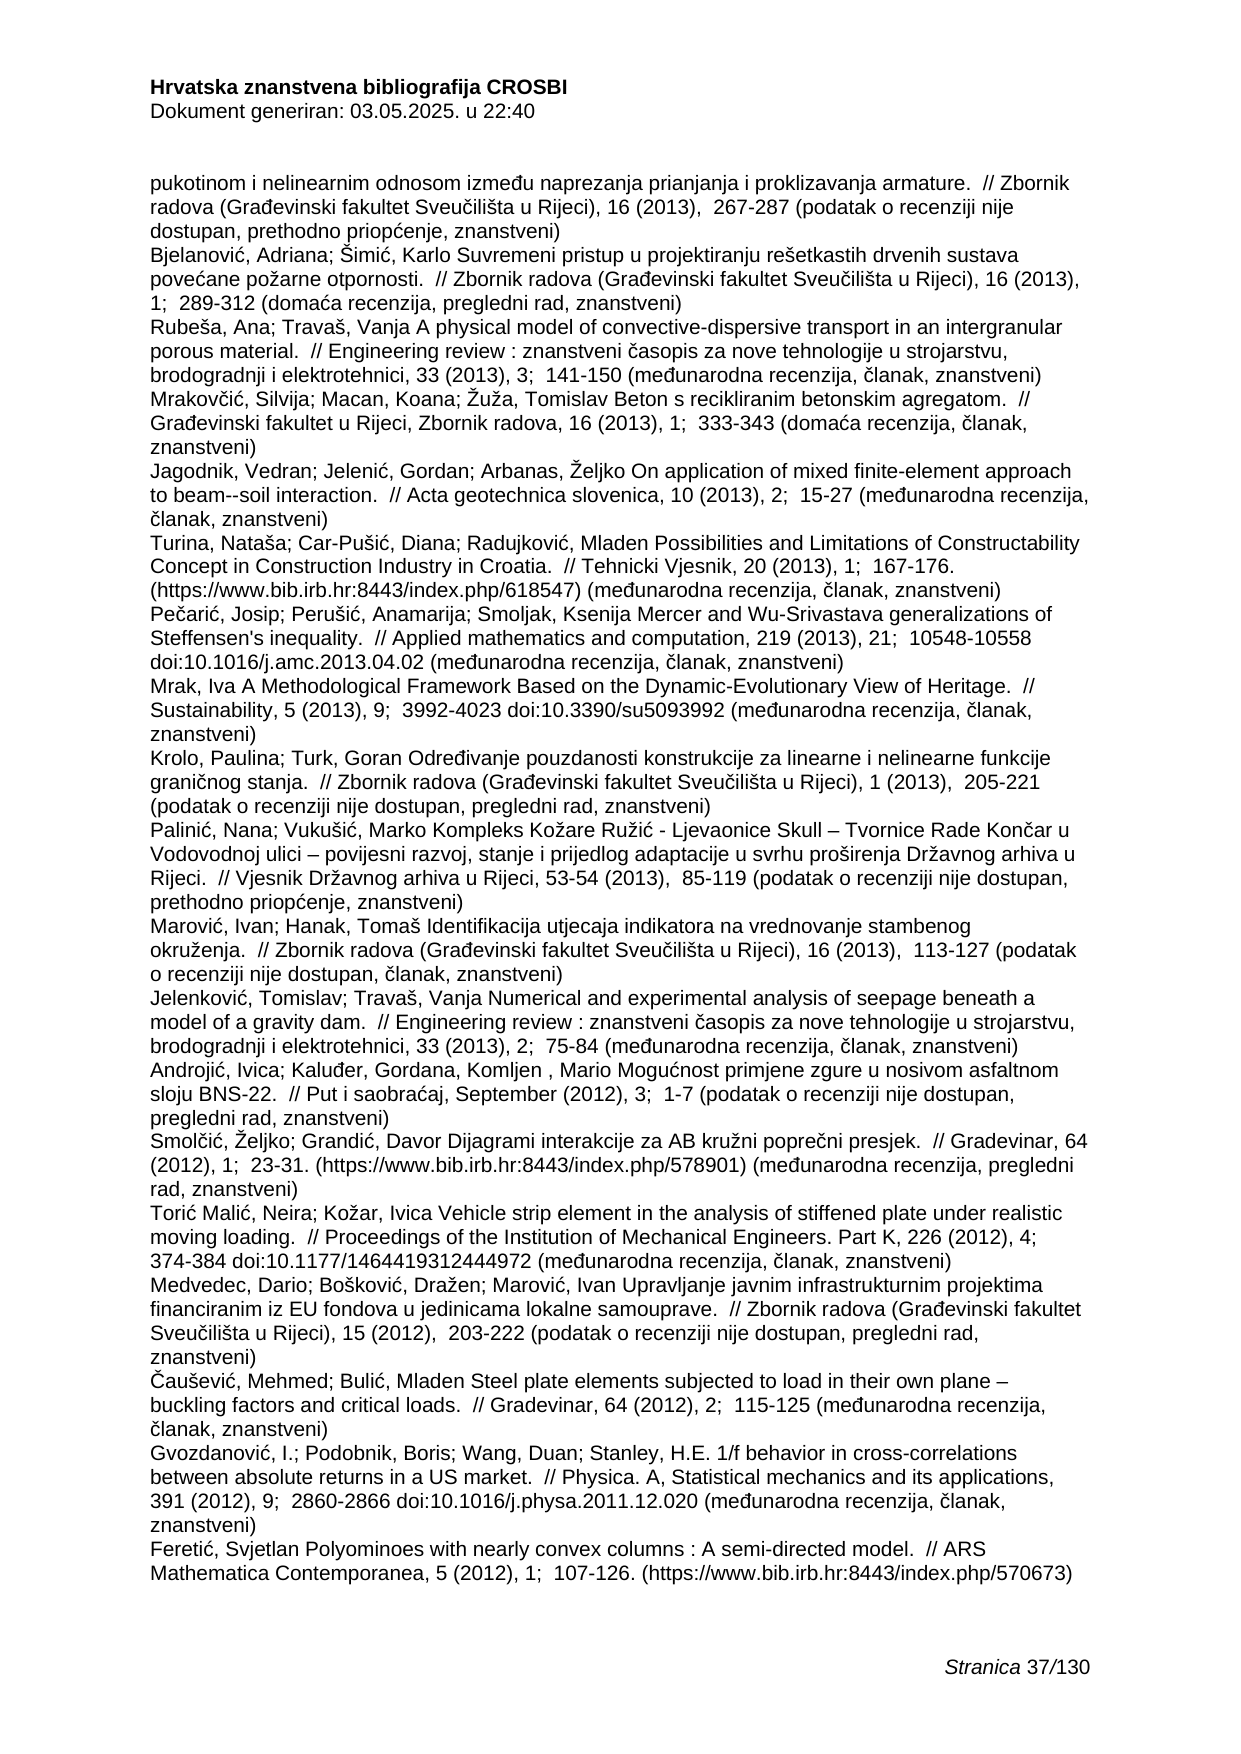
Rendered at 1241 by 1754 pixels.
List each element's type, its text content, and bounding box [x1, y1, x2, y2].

text Mrak, Iva [150, 674, 1090, 746]
text Marović, Ivan; Hanak, Tomaš [150, 914, 1090, 986]
text Turina, Nataša; Car-Pušić, Diana; Radujković, Mladen [150, 530, 1090, 602]
text Gvozdanović, I.; Podobnik, Boris; Wang, Duan; Stanley, H.E. [150, 1441, 1090, 1537]
text Feretić, Svjetlan [150, 1537, 1090, 1584]
text Krolo, Paulina; Turk, Goran [150, 746, 1090, 818]
text Čaušević, Mehmed; Bulić, Mladen [150, 1369, 1090, 1441]
text Rubeša, Ana; Travaš, Vanja [150, 315, 1090, 387]
text Androjić, Ivica; Kaluđer, Gordana, Komljen , Mario [150, 1057, 1090, 1129]
text Jagodnik, Vedran; Jelenić, Gordan; Arbanas, Željko [150, 458, 1090, 530]
text Palinić, Nana; Vukušić, Marko [150, 818, 1090, 914]
text Jelenković, Tomislav; Travaš, Vanja [150, 986, 1090, 1057]
text Medvedec, Dario; Bošković, Dražen; Marović, Ivan [150, 1273, 1090, 1369]
text Mrakovčić, Silvija; Macan, Koana; Žuža, Tomislav [150, 387, 1090, 458]
text Torić Malić, Neira; Kožar, Ivica [150, 1201, 1090, 1273]
text Bjelanović, Adriana; Šimić, Karlo [150, 243, 1090, 315]
text Smolčić, Željko; Grandić, Davor [150, 1129, 1090, 1201]
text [150, 171, 1090, 243]
text Pečarić, Josip; Perušić, Anamarija; Smoljak, Ksenija [150, 602, 1090, 674]
